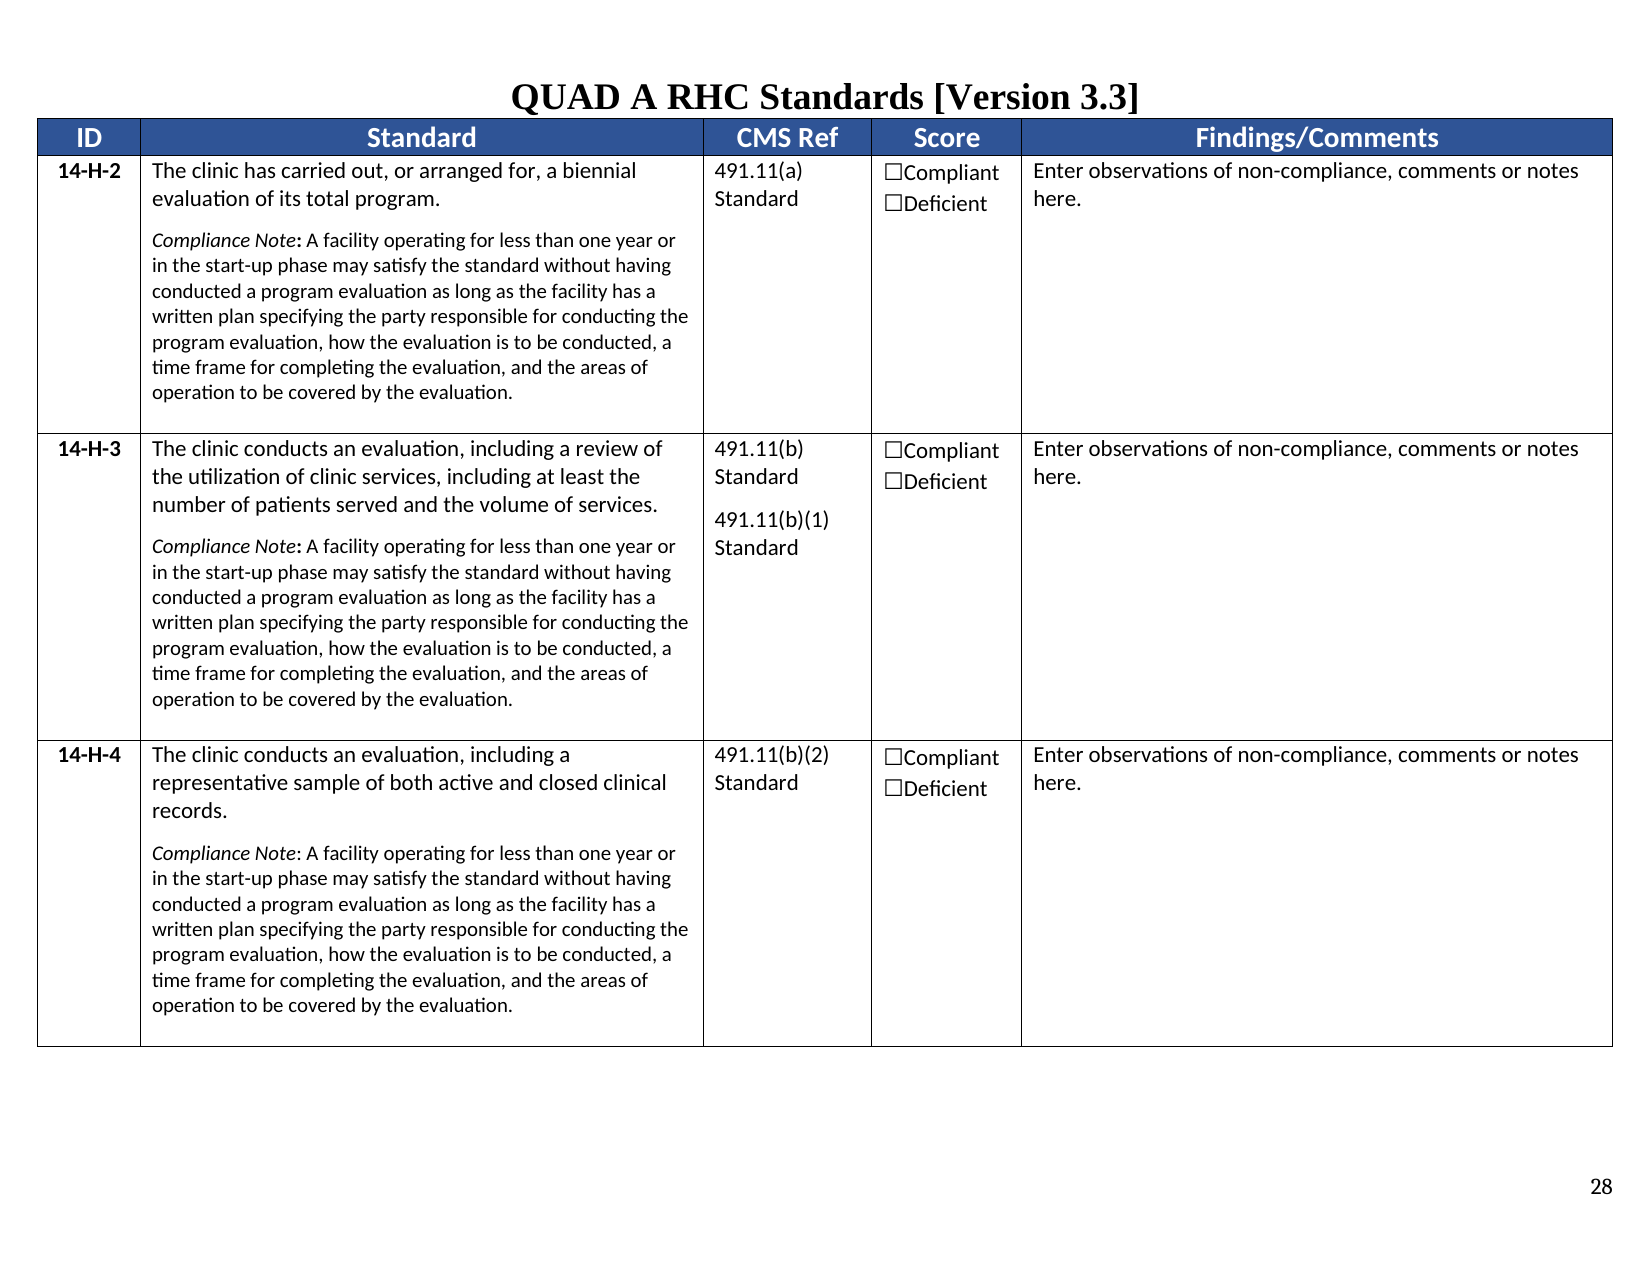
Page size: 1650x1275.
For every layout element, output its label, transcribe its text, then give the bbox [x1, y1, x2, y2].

table_cell 14-H-2 [38, 156, 140, 433]
table_cell Compliant Deficient [872, 434, 1021, 739]
table_cell 14-H-4 [38, 741, 140, 1046]
table_cell Compliant Deficient [872, 156, 1021, 433]
table_header Score [872, 119, 1021, 155]
table_cell The clinic conducts an evaluation, including a representative sample of both active and closed clinical records. Compliance Note: A facility operating for less than one year or in the start-up phase may satisfy the standard without having conducted a program evaluation as long as the facility has a written plan specifying the party responsible for conducting the program evaluation, how the evaluation is to be conducted, a time frame for completing the evaluation, and the areas of operation to be covered by the evaluation. [141, 741, 703, 1046]
table_cell The clinic conducts an evaluation, including a review of the utilization of clinic services, including at least the number of patients served and the volume of services. Compliance Note: A facility operating for less than one year or in the start-up phase may satisfy the standard without having conducted a program evaluation as long as the facility has a written plan specifying the party responsible for conducting the program evaluation, how the evaluation is to be conducted, a time frame for completing the evaluation, and the areas of operation to be covered by the evaluation. [141, 434, 703, 739]
table_cell 491.11(b) Standard 491.11(b)(1) Standard [704, 434, 871, 739]
table_header Standard [141, 119, 703, 155]
table_header Findings/Comments [1022, 119, 1612, 155]
table_header CMS Ref [704, 119, 871, 155]
table_cell 14-H-3 [38, 434, 140, 739]
table_header ID [38, 119, 140, 155]
table_cell The clinic has carried out, or arranged for, a biennial evaluation of its total program. Compliance Note: A facility operating for less than one year or in the start-up phase may satisfy the standard without having conducted a program evaluation as long as the facility has a written plan specifying the party responsible for conducting the program evaluation, how the evaluation is to be conducted, a time frame for completing the evaluation, and the areas of operation to be covered by the evaluation. [141, 156, 703, 433]
table_cell Compliant Deficient [872, 741, 1021, 1046]
table_cell 491.11(b)(2) Standard [704, 741, 871, 1046]
table_cell 491.11(a) Standard [704, 156, 871, 433]
